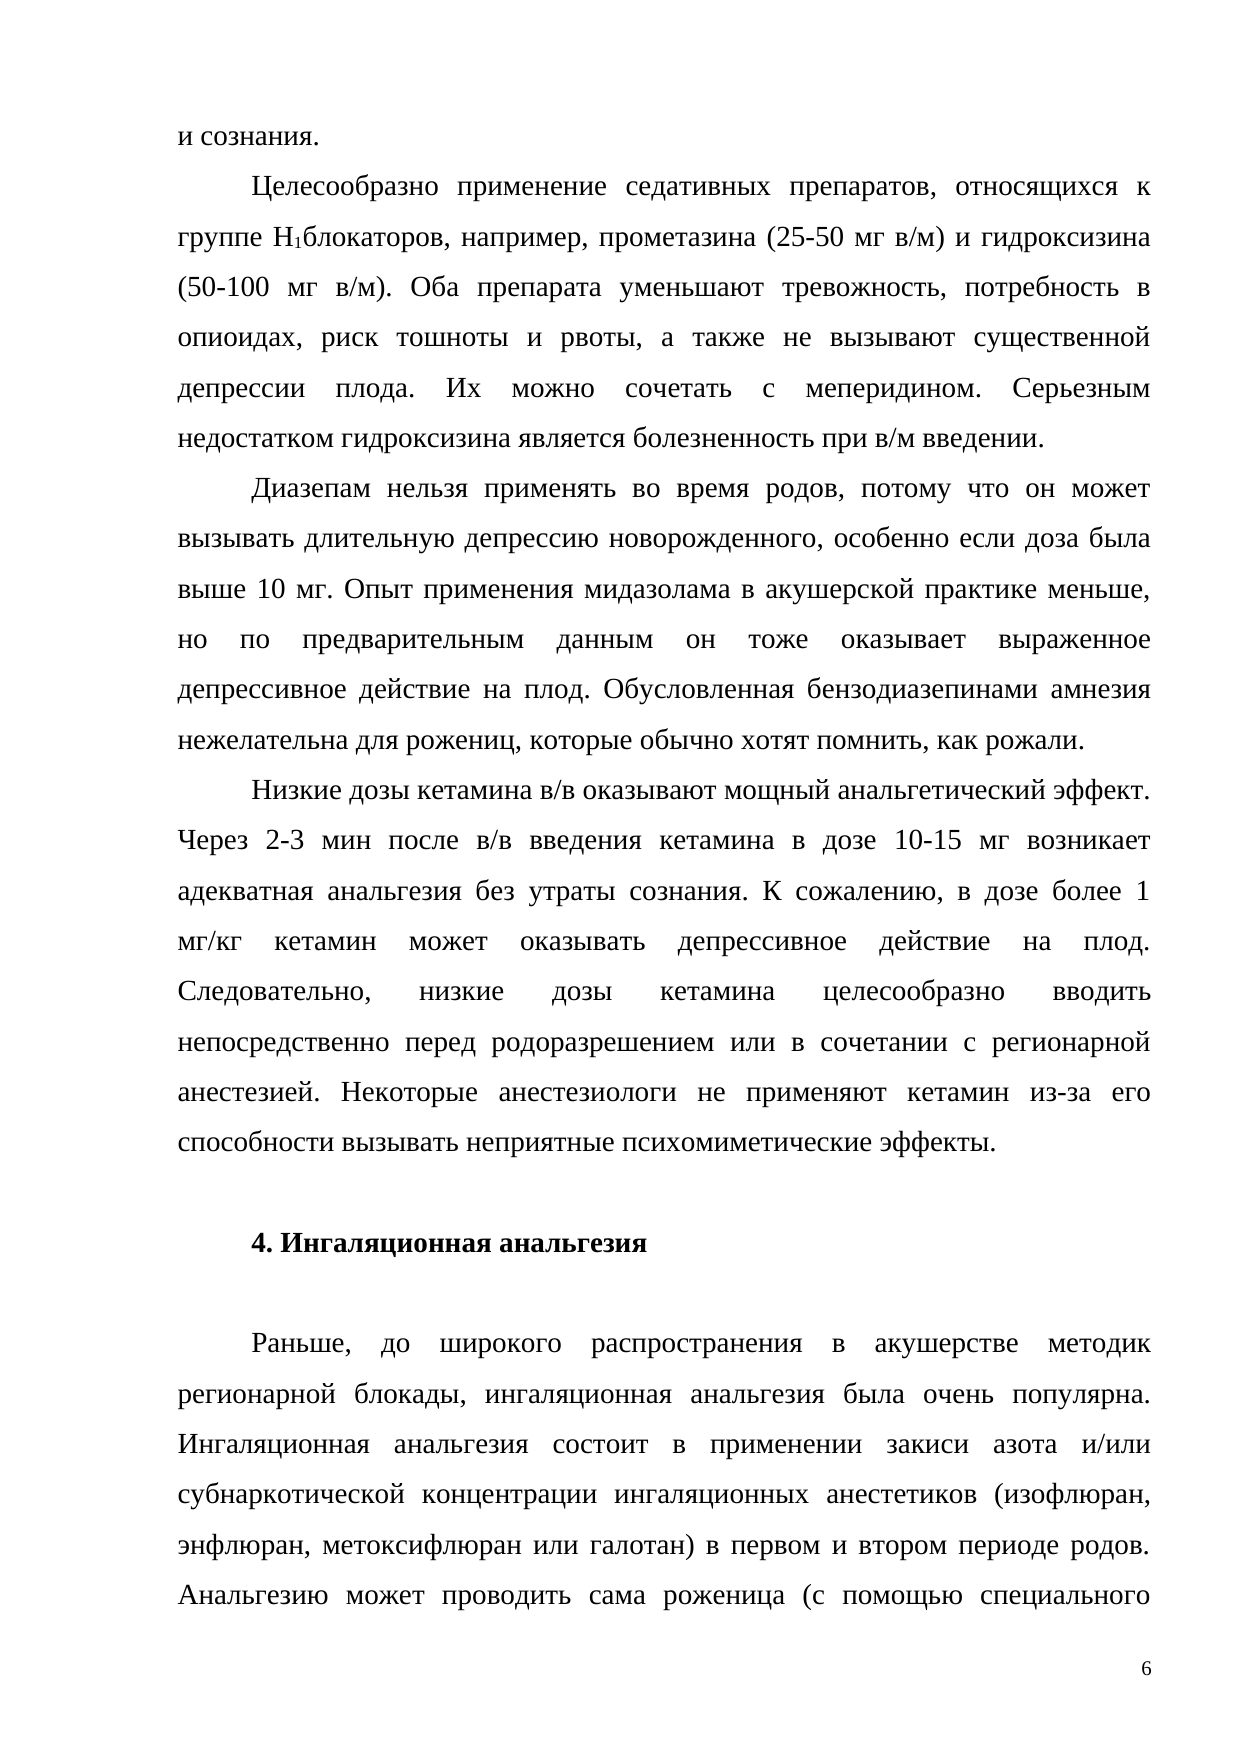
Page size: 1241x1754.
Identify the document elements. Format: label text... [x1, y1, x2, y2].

text 4. Ингаляционная анальгезия [177, 1225, 1152, 1258]
text Целесообразно применение седативных препаратов, относящихся к группе Н1блокаторов, например, прометазина (25-50 мг в/м) и гидроксизина (50-100 мг в/м). Оба препарата уменьшают тревожность, потребность в опиоидах, риск тошноты и рвоты, а также не вызывают существенной депрессии плода. Их можно сочетать с меперидином. Серьезным недостатком гидроксизина является болезненность при в/м введении. [177, 168, 1152, 453]
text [177, 1326, 1152, 1611]
text Диазепам нельзя применять во время родов, потому что он может вызывать длительную депрессию новорожденного, особенно если доза была выше 10 мг. Опыт применения мидазолама в акушерской практике меньше, но по предварительным данным он тоже оказывает выраженное депрессивное действие на плод. Обусловленная бензодиазепинами амнезия нежелательна для рожениц, которые обычно хотят помнить, как рожали. [177, 470, 1152, 755]
text Низкие дозы кетамина в/в оказывают мощный анальгетический эффект. Через 2-3 мин после в/в введения кетамина в дозе 10-15 мг возникает адекватная анальгезия без утраты сознания. К сожалению, в дозе более 1 мг/кг кетамин может оказывать депрессивное действие на плод. Следовательно, низкие дозы кетамина целесообразно вводить непосредственно перед родоразрешением или в сочетании с регионарной анестезией. Некоторые анестезиологи не применяют кетамин из-за его способности вызывать неприятные психомиметические эффекты. [177, 772, 1152, 1158]
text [177, 118, 1152, 152]
